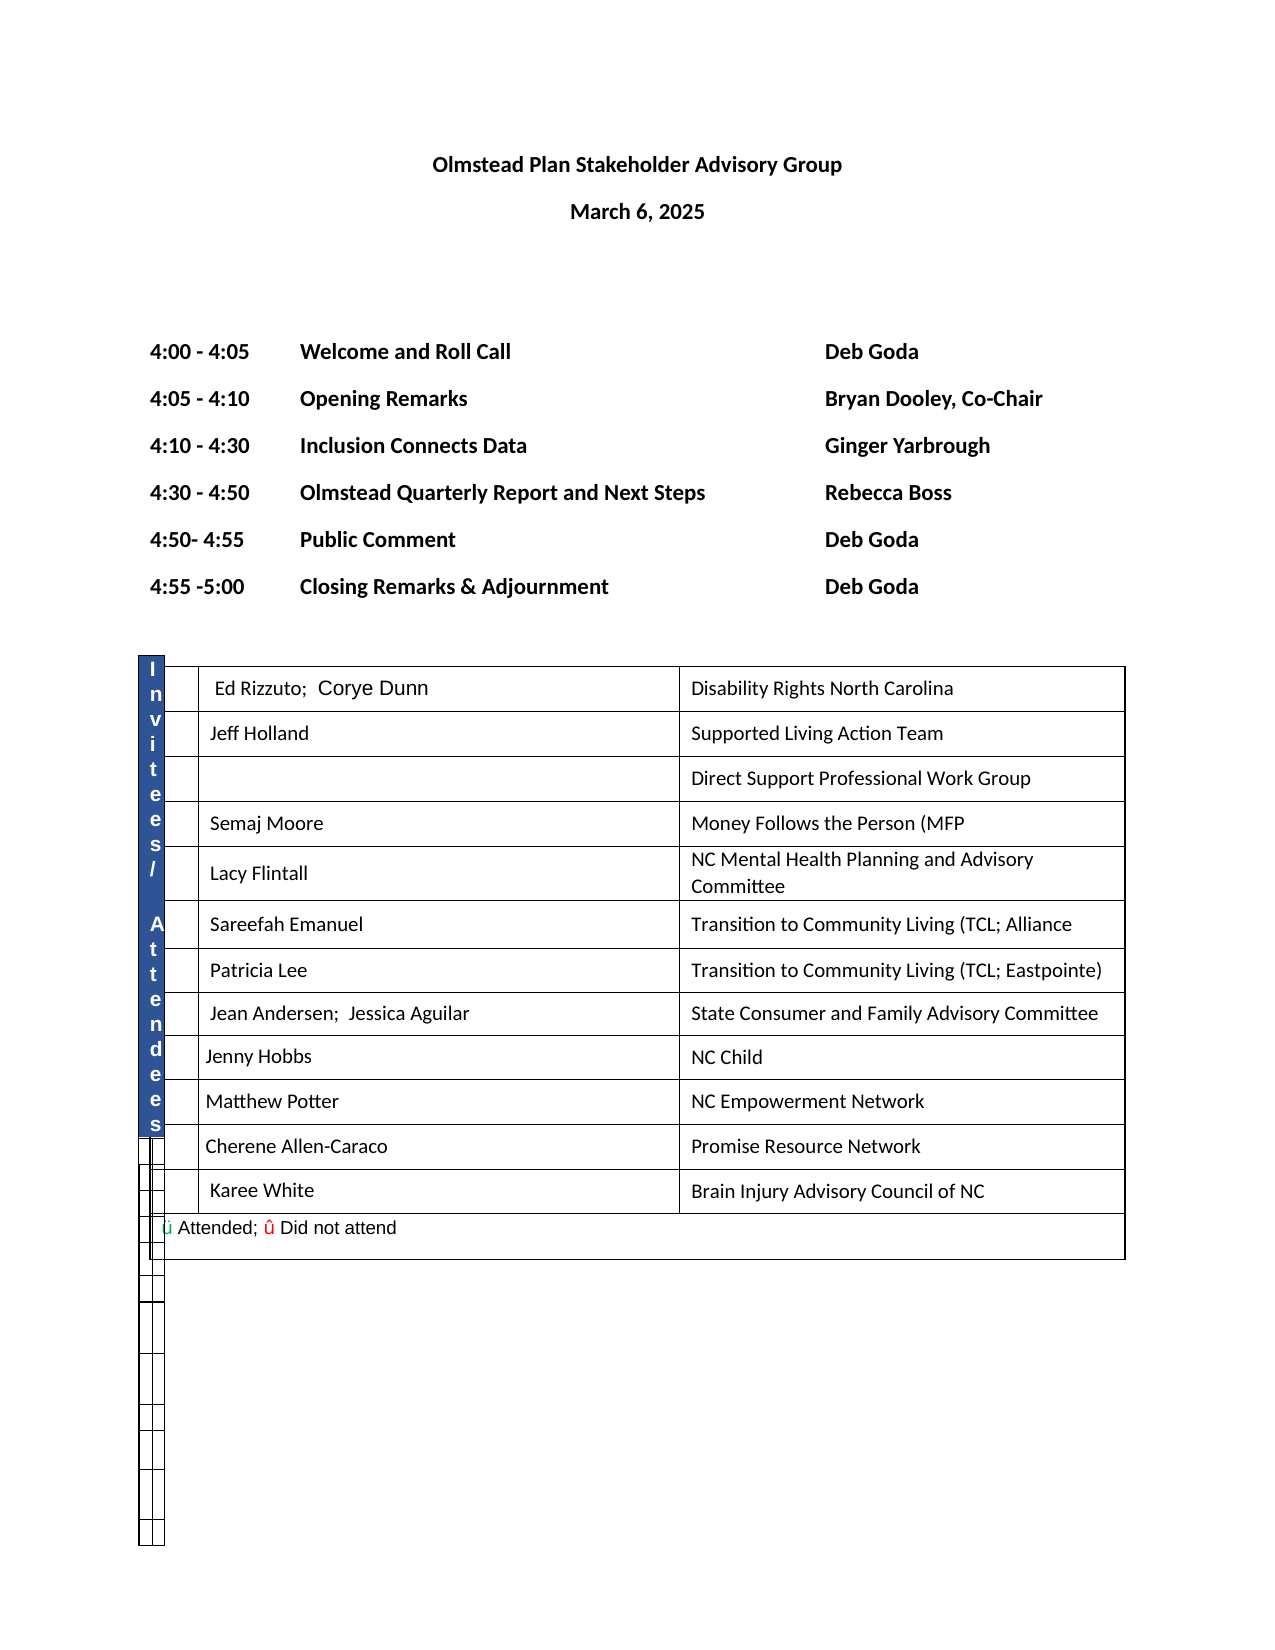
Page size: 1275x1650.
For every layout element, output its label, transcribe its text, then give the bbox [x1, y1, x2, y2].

table_cell Semaj Moore [199, 802, 679, 846]
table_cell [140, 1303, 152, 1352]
table_cell [165, 712, 198, 756]
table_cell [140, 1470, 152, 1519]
table_cell Brain Injury Advisory Council of NC [680, 1170, 1124, 1213]
table_cell Supported Living Action Team [680, 712, 1124, 756]
text 4:30 - 4:50 Olmstead Quarterly Report and Next Steps Rebecca Boss [150, 478, 1125, 506]
table_cell State Consumer and Family Advisory Committee [680, 993, 1124, 1035]
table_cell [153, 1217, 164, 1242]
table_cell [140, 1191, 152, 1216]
table_cell Transition to Community Living (TCL; Alliance [680, 901, 1124, 948]
table_cell [165, 757, 198, 801]
table_cell ü Attended; û Did not attend [165, 1214, 1124, 1259]
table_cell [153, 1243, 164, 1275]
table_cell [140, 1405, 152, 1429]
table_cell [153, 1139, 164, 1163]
table_header Invitees/ Attendees [139, 656, 164, 1137]
table_cell NC Empowerment Network [680, 1080, 1124, 1123]
table_header [165, 667, 198, 711]
table_cell Transition to Community Living (TCL; Eastpointe) [680, 949, 1124, 992]
text 4:55 -5:00 Closing Remarks & Adjournment Deb Goda [150, 572, 1125, 600]
table_cell [165, 1125, 198, 1168]
table_cell [165, 993, 198, 1035]
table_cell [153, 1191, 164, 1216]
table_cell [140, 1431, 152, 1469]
table_cell Money Follows the Person (MFP [680, 802, 1124, 846]
table_cell [165, 847, 198, 900]
table_cell [165, 949, 198, 992]
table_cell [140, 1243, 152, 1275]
table_cell Karee White [199, 1170, 679, 1213]
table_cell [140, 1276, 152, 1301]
table_cell Promise Resource Network [680, 1125, 1124, 1168]
table_cell NC Child [680, 1036, 1124, 1079]
text 4:50- 4:55 Public Comment Deb Goda [150, 525, 1125, 553]
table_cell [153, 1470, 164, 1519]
text March 6, 2025 [150, 197, 1125, 225]
text Olmstead Plan Stakeholder Advisory Group [150, 150, 1125, 178]
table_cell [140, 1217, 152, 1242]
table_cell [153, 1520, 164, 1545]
table_header Ed Rizzuto; Corye Dunn [199, 667, 679, 711]
table_cell [165, 1170, 198, 1213]
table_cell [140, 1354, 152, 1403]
table_cell Jean Andersen; Jessica Aguilar [199, 993, 679, 1035]
table_cell [165, 1080, 198, 1123]
table_cell Lacy Flintall [199, 847, 679, 900]
table_cell Jenny Hobbs [199, 1036, 679, 1079]
table_cell Jeff Holland [199, 712, 679, 756]
text 4:10 - 4:30 Inclusion Connects Data Ginger Yarbrough [150, 431, 1125, 459]
table_cell [140, 1165, 152, 1189]
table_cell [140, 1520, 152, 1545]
table_cell [153, 1165, 164, 1189]
table_header Disability Rights North Carolina [680, 667, 1124, 711]
table_cell [199, 757, 679, 801]
text 4:00 - 4:05 Welcome and Roll Call Deb Goda [150, 337, 1125, 366]
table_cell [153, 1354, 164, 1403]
text 4:05 - 4:10 Opening Remarks Bryan Dooley, Co-Chair [150, 384, 1125, 412]
table_cell Sareefah Emanuel [199, 901, 679, 948]
table_cell Direct Support Professional Work Group [680, 757, 1124, 801]
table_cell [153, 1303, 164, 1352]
table_cell NC Mental Health Planning and Advisory Committee [680, 847, 1124, 900]
table_cell Cherene Allen-Caraco [199, 1125, 679, 1168]
table_cell [165, 901, 198, 948]
table_cell [165, 802, 198, 846]
table_cell [165, 1036, 198, 1079]
table_cell Matthew Potter [199, 1080, 679, 1123]
table_cell Patricia Lee [199, 949, 679, 992]
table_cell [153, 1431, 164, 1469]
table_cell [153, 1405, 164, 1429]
